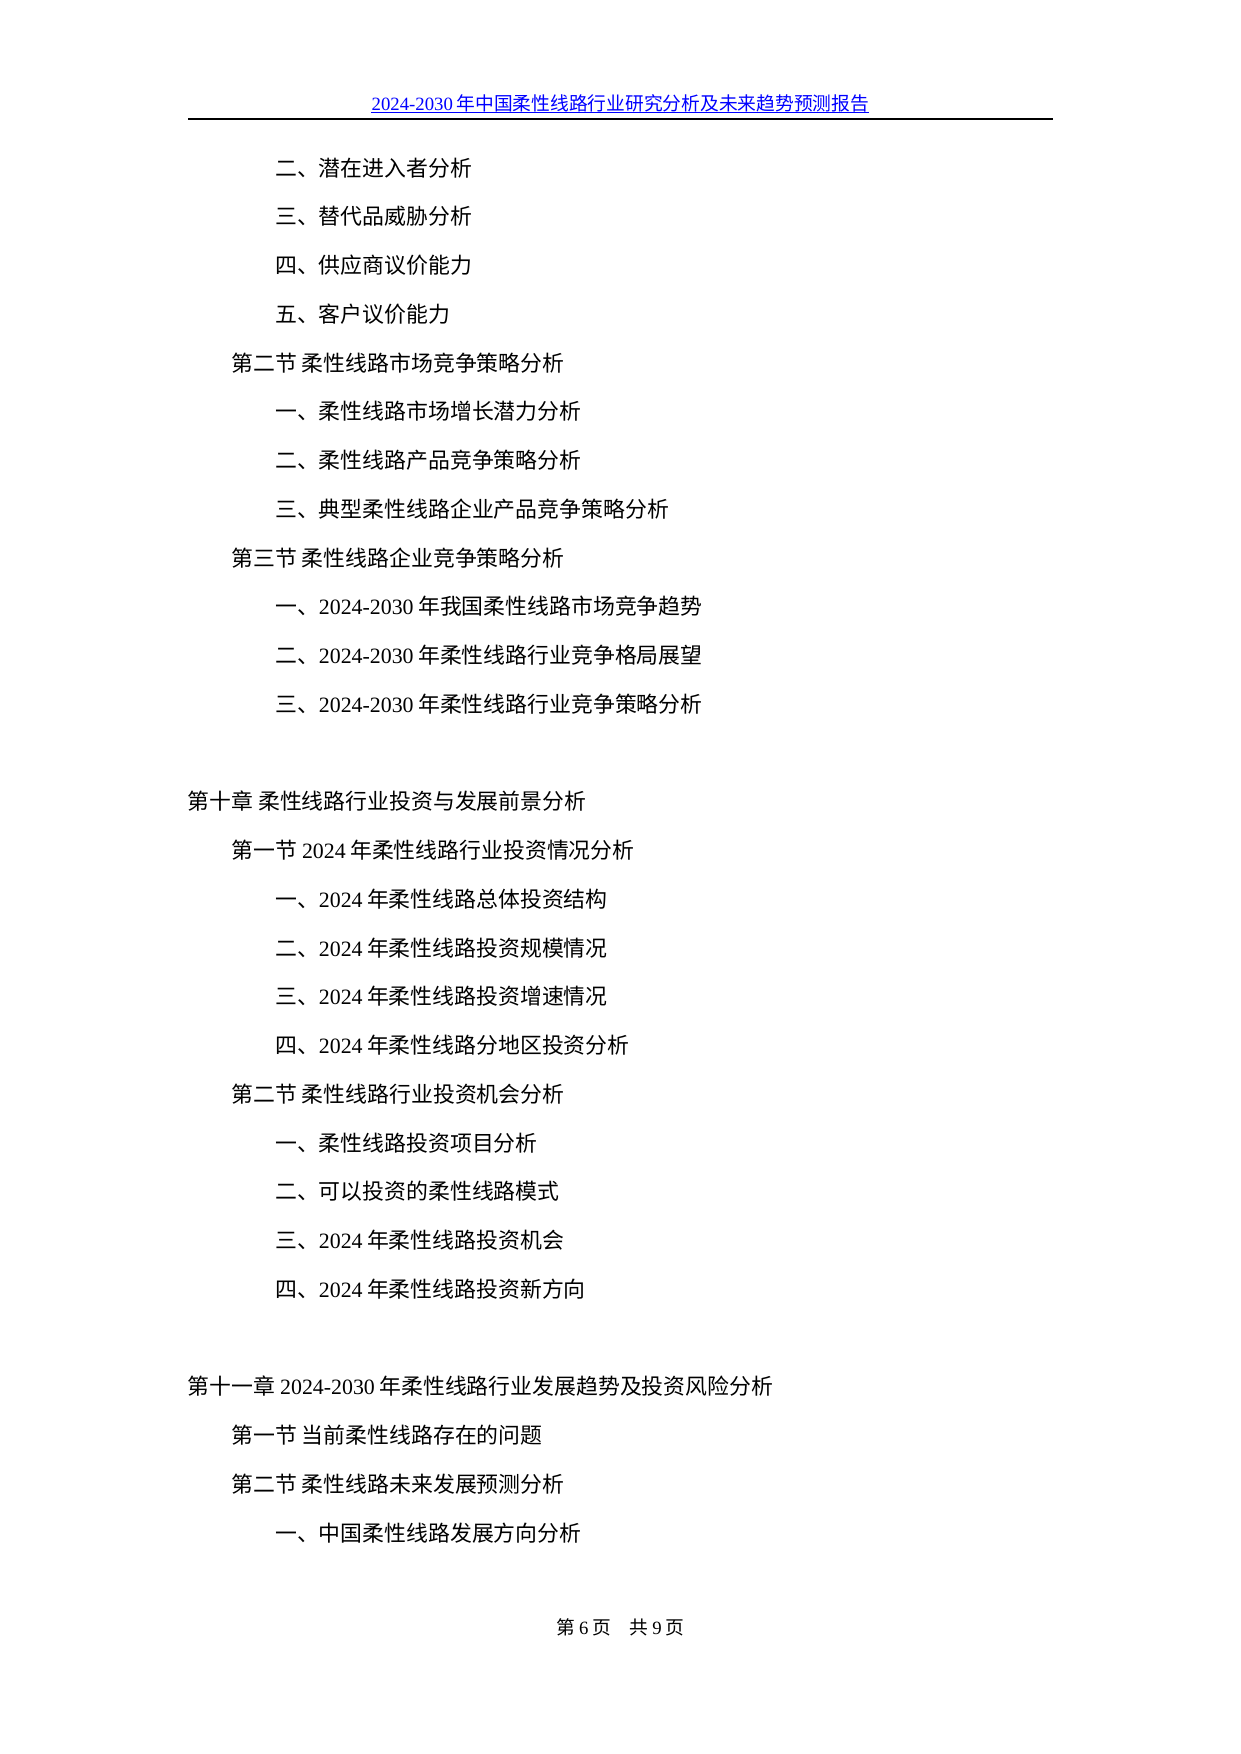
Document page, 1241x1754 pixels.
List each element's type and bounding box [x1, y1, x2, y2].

text [187, 150, 1053, 1548]
